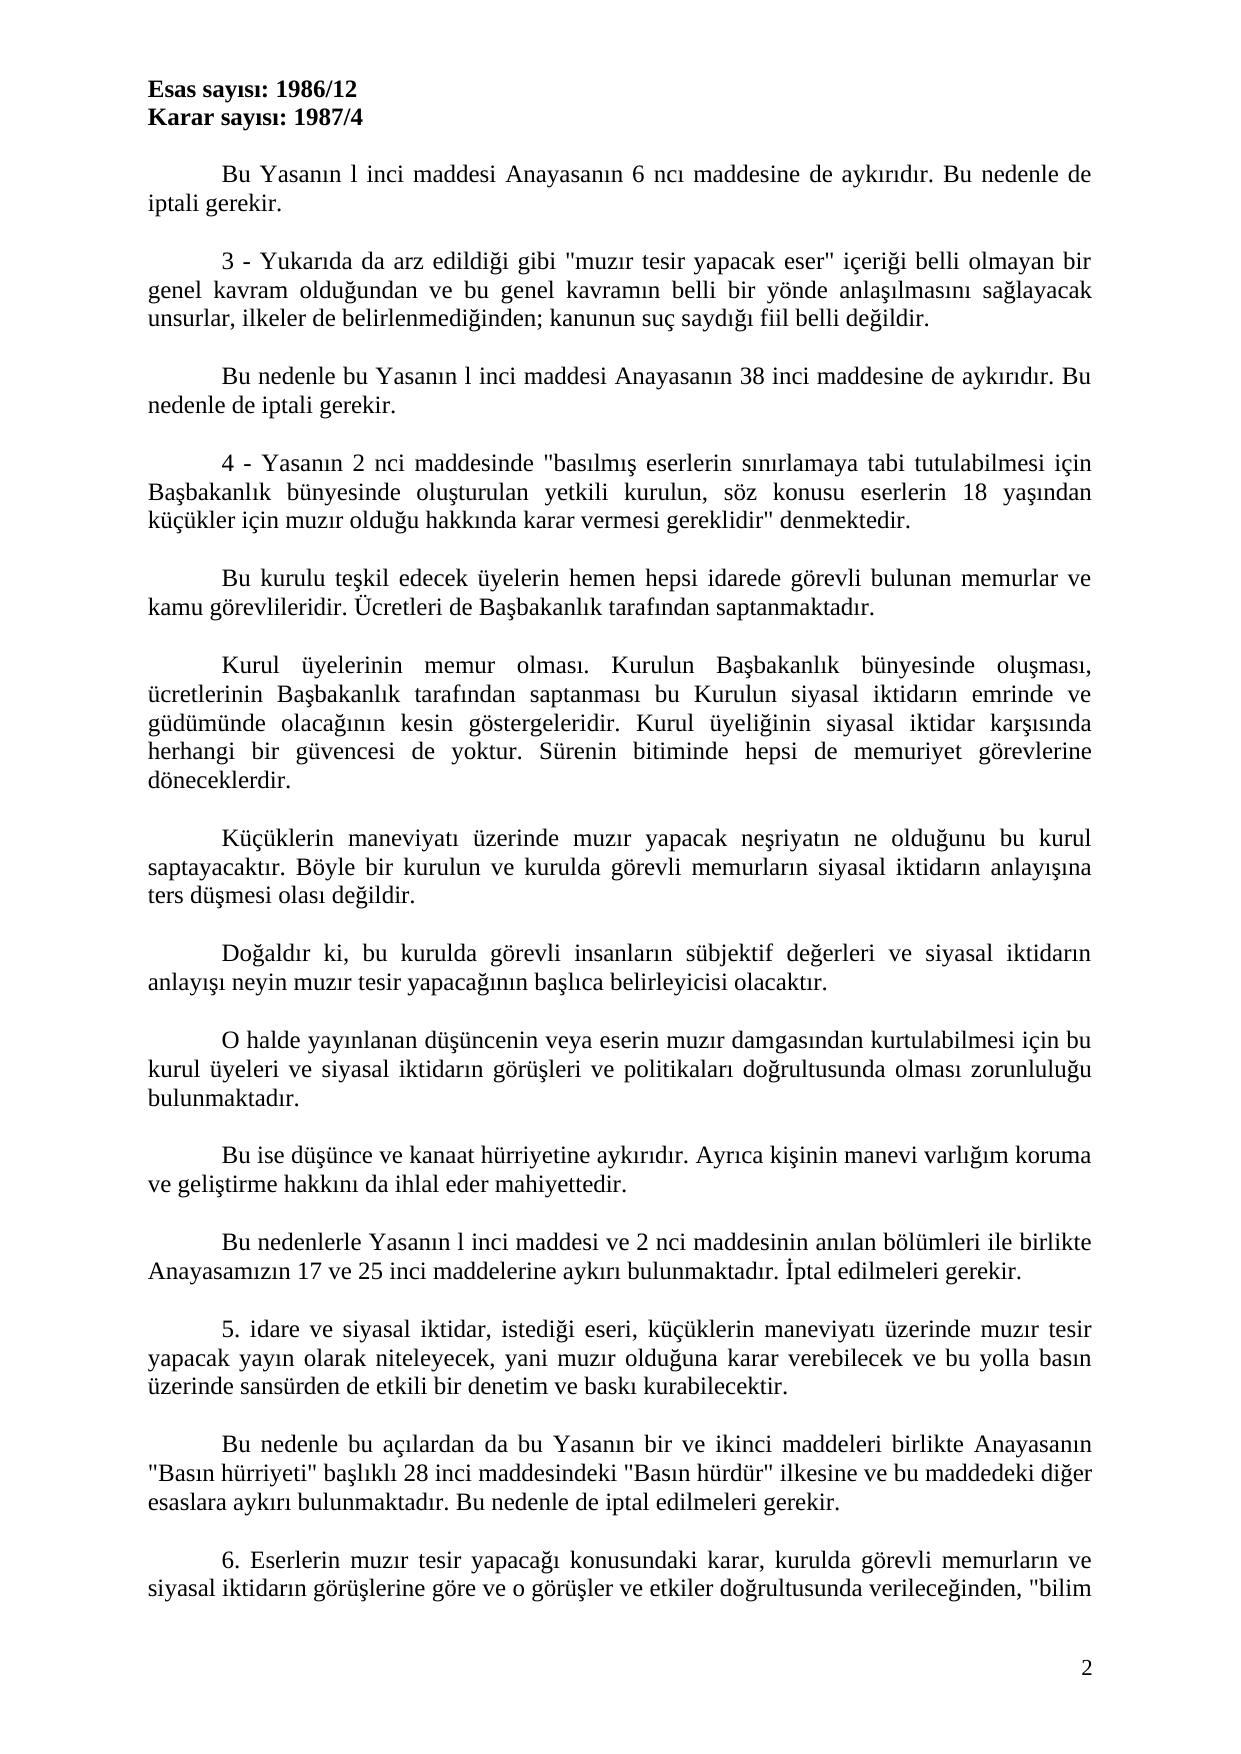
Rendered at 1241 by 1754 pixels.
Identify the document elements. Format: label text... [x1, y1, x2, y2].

text O halde yayınlanan düşüncenin veya eserin muzır damgasından kurtulabilmesi için bu kurul üyeleri ve siyasal iktidarın görüşleri ve politikaları doğrultusunda olması zorunluluğu bulunmaktadır. [148, 1025, 1093, 1111]
text Bu kurulu teşkil edecek üyelerin hemen hepsi idarede görevli bulunan memurlar ve kamu görevlileridir. Ücretleri de Başbakanlık tarafından saptanmaktadır. [148, 563, 1093, 621]
text 3 - Yukarıda da arz edildiği gibi "muzır tesir yapacak eser" içeriği belli olmayan bir genel kavram olduğundan ve bu genel kavramın belli bir yönde anlaşılmasını sağlayacak unsurlar, ilkeler de belirlenmediğinden; kanunun suç saydığı fiil belli değildir. [148, 246, 1093, 332]
text Doğaldır ki, bu kurulda görevli insanların sübjektif değerleri ve siyasal iktidarın anlayışı neyin muzır tesir yapacağının başlıca belirleyicisi olacaktır. [148, 938, 1093, 996]
text Küçüklerin maneviyatı üzerinde muzır yapacak neşriyatın ne olduğunu bu kurul saptayacaktır. Böyle bir kurulun ve kurulda görevli memurların siyasal iktidarın anlayışına ters düşmesi olası değildir. [148, 823, 1093, 909]
text Bu nedenle bu açılardan da bu Yasanın bir ve ikinci maddeleri birlikte Anayasanın "Basın hürriyeti" başlıklı 28 inci maddesindeki "Basın hürdür" ilkesine ve bu maddedeki diğer esaslara aykırı bulunmaktadır. Bu nedenle de iptal edilmeleri gerekir. [148, 1429, 1093, 1516]
text Bu nedenlerle Yasanın l inci maddesi ve 2 nci maddesinin anılan bölümleri ile birlikte Anayasamızın 17 ve 25 inci maddelerine aykırı bulunmaktadır. İptal edilmeleri gerekir. [148, 1227, 1093, 1285]
text Kurul üyelerinin memur olması. Kurulun Başbakanlık bünyesinde oluşması, ücretlerinin Başbakanlık tarafından saptanması bu Kurulun siyasal iktidarın emrinde ve güdümünde olacağının kesin göstergeleridir. Kurul üyeliğinin siyasal iktidar karşısında herhangi bir güvencesi de yoktur. Sürenin bitiminde hepsi de memuriyet görevlerine döneceklerdir. [148, 650, 1093, 794]
text 4 - Yasanın 2 nci maddesinde "basılmış eserlerin sınırlamaya tabi tutulabilmesi için Başbakanlık bünyesinde oluşturulan yetkili kurulun, söz konusu eserlerin 18 yaşından küçükler için muzır olduğu hakkında karar vermesi gereklidir" denmektedir. [148, 448, 1093, 534]
text Bu Yasanın l inci maddesi Anayasanın 6 ncı maddesine de aykırıdır. Bu nedenle de iptali gerekir. [148, 159, 1093, 217]
text Bu ise düşünce ve kanaat hürriyetine aykırıdır. Ayrıca kişinin manevi varlığım koruma ve geliştirme hakkını da ihlal eder mahiyettedir. [148, 1141, 1093, 1198]
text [148, 1545, 1093, 1602]
text 5. idare ve siyasal iktidar, istediği eseri, küçüklerin maneviyatı üzerinde muzır tesir yapacak yayın olarak niteleyecek, yani muzır olduğuna karar verebilecek ve bu yolla basın üzerinde sansürden de etkili bir denetim ve baskı kurabilecektir. [148, 1314, 1093, 1400]
text Bu nedenle bu Yasanın l inci maddesi Anayasanın 38 inci maddesine de aykırıdır. Bu nedenle de iptali gerekir. [148, 361, 1093, 419]
